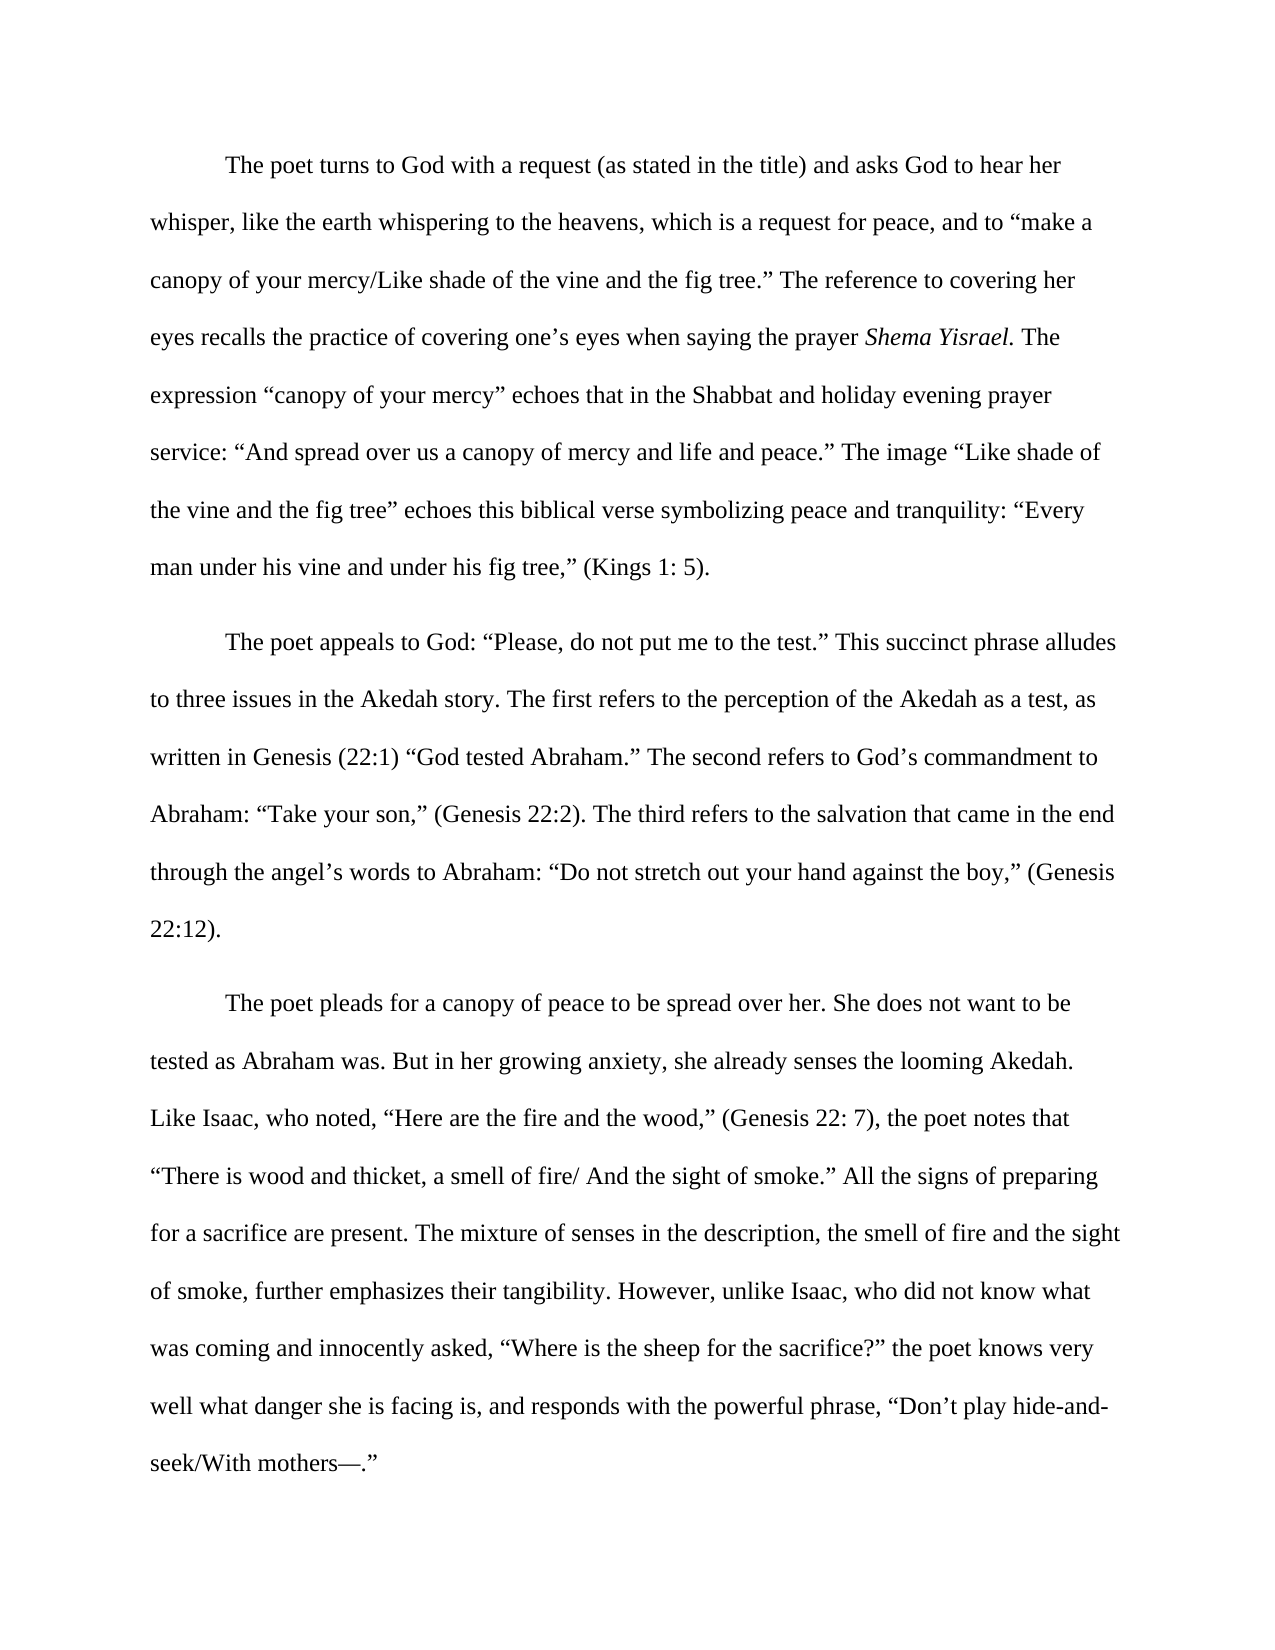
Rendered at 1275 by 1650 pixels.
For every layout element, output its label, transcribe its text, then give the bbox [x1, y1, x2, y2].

text The poet pleads for a canopy of peace to be spread over her. She does not want to be tested as Abraham was. But in her growing anxiety, she already senses the looming Akedah. Like Isaac, who noted, “Here are the fire and the wood,” (Genesis 22: 7), the poet notes that “There is wood and thicket, a smell of fire/ And the sight of smoke.” All the signs of preparing for a sacrifice are present. The mixture of senses in the description, the smell of fire and the sight of smoke, further emphasizes their tangibility. However, unlike Isaac, who did not know what was coming and innocently asked, “Where is the sheep for the sacrifice?” the poet knows very well what danger she is facing is, and responds with the powerful phrase, “Don’t play hide-and-seek/With mothers—.” [150, 988, 1125, 1477]
text The poet turns to God with a request (as stated in the title) and asks God to hear her whisper, like the earth whispering to the heavens, which is a request for peace, and to “make a canopy of your mercy/Like shade of the vine and the fig tree.” The reference to covering her eyes recalls the practice of covering one’s eyes when saying the prayer Shema Yisrael. The expression “canopy of your mercy” echoes that in the Shabbat and holiday evening prayer service: “And spread over us a canopy of mercy and life and peace.” The image “Like shade of the vine and the fig tree” echoes this biblical verse symbolizing peace and tranquility: “Every man under his vine and under his fig tree,” (Kings 1: 5). [150, 150, 1125, 581]
text The poet appeals to God: “Please, do not put me to the test.” This succinct phrase alludes to three issues in the Akedah story. The first refers to the perception of the Akedah as a test, as written in Genesis (22:1) “God tested Abraham.” The second refers to God’s commandment to Abraham: “Take your son,” (Genesis 22:2). The third refers to the salvation that came in the end through the angel’s words to Abraham: “Do not stretch out your hand against the boy,” (Genesis 22:12). [150, 627, 1125, 943]
